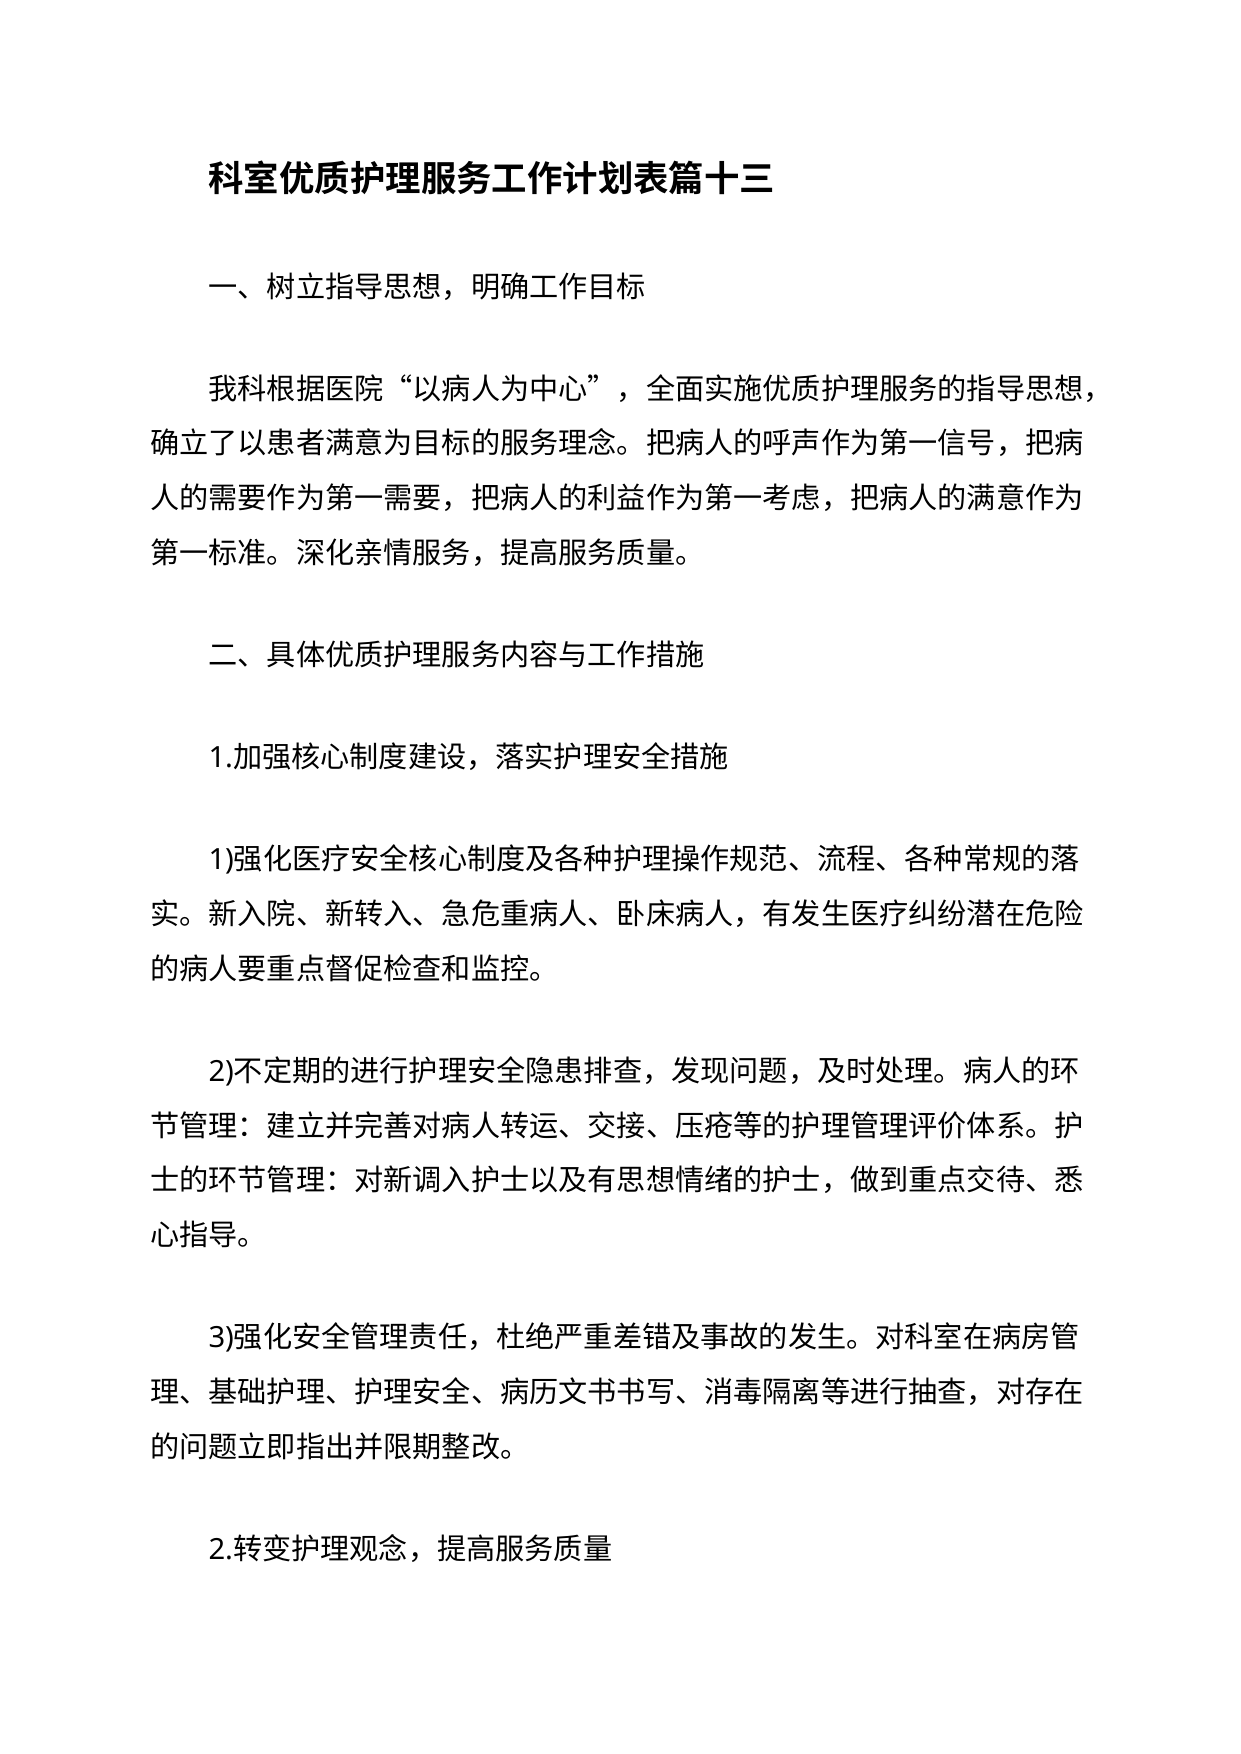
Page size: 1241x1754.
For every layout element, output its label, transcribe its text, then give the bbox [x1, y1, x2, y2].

text 1.加强核心制度建设，落实护理安全措施 [150, 733, 1090, 776]
text 二、具体优质护理服务内容与工作措施 [150, 632, 1090, 674]
text 科室优质护理服务工作计划表篇十三 [150, 150, 1090, 201]
text 一、树立指导思想，明确工作目标 [150, 263, 1090, 306]
text 我科根据医院“以病人为中心”，全面实施优质护理服务的指导思想，确立了以患者满意为目标的服务理念。把病人的呼声作为第一信号，把病人的需要作为第一需要，把病人的利益作为第一考虑，把病人的满意作为第一标准。深化亲情服务，提高服务质量。 [150, 365, 1090, 572]
text 1)强化医疗安全核心制度及各种护理操作规范、流程、各种常规的落实。新入院、新转入、急危重病人、卧床病人，有发生医疗纠纷潜在危险的病人要重点督促检查和监控。 [150, 835, 1090, 988]
text 3)强化安全管理责任，杜绝严重差错及事故的发生。对科室在病房管理、基础护理、护理安全、病历文书书写、消毒隔离等进行抽查，对存在的问题立即指出并限期整改。 [150, 1314, 1090, 1466]
text 2)不定期的进行护理安全隐患排查，发现问题，及时处理。病人的环节管理：建立并完善对病人转运、交接、压疮等的护理管理评价体系。护士的环节管理：对新调入护士以及有思想情绪的护士，做到重点交待、悉心指导。 [150, 1047, 1090, 1254]
text 2.转变护理观念，提高服务质量 [150, 1525, 1090, 1568]
